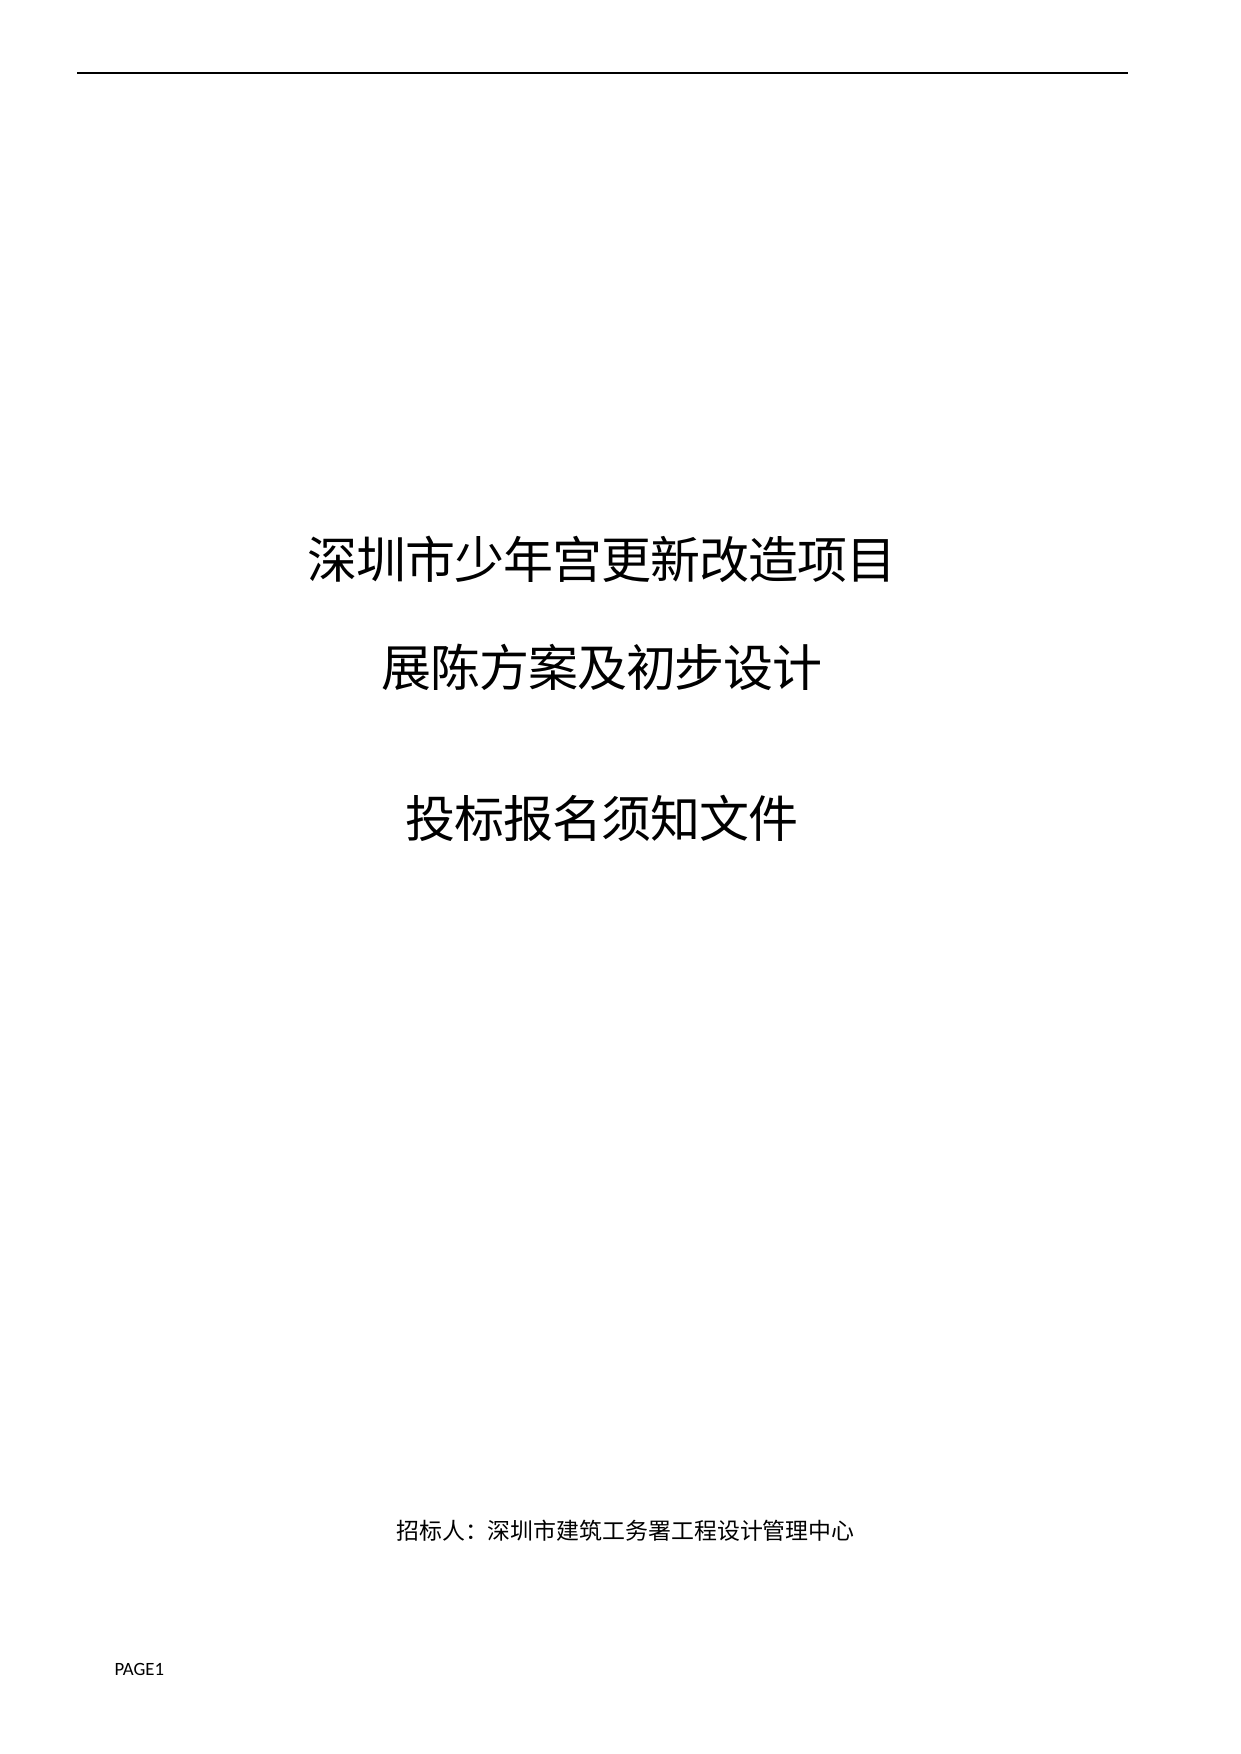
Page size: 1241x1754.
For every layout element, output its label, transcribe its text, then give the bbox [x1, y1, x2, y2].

text 展陈方案及初步设计 [77, 628, 1128, 701]
title 投标报名须知文件 [77, 779, 1128, 851]
text 招标人：深圳市建筑工务署工程设计管理中心 [77, 1512, 1128, 1546]
text 深圳市少年宫更新改造项目 [77, 520, 1128, 592]
